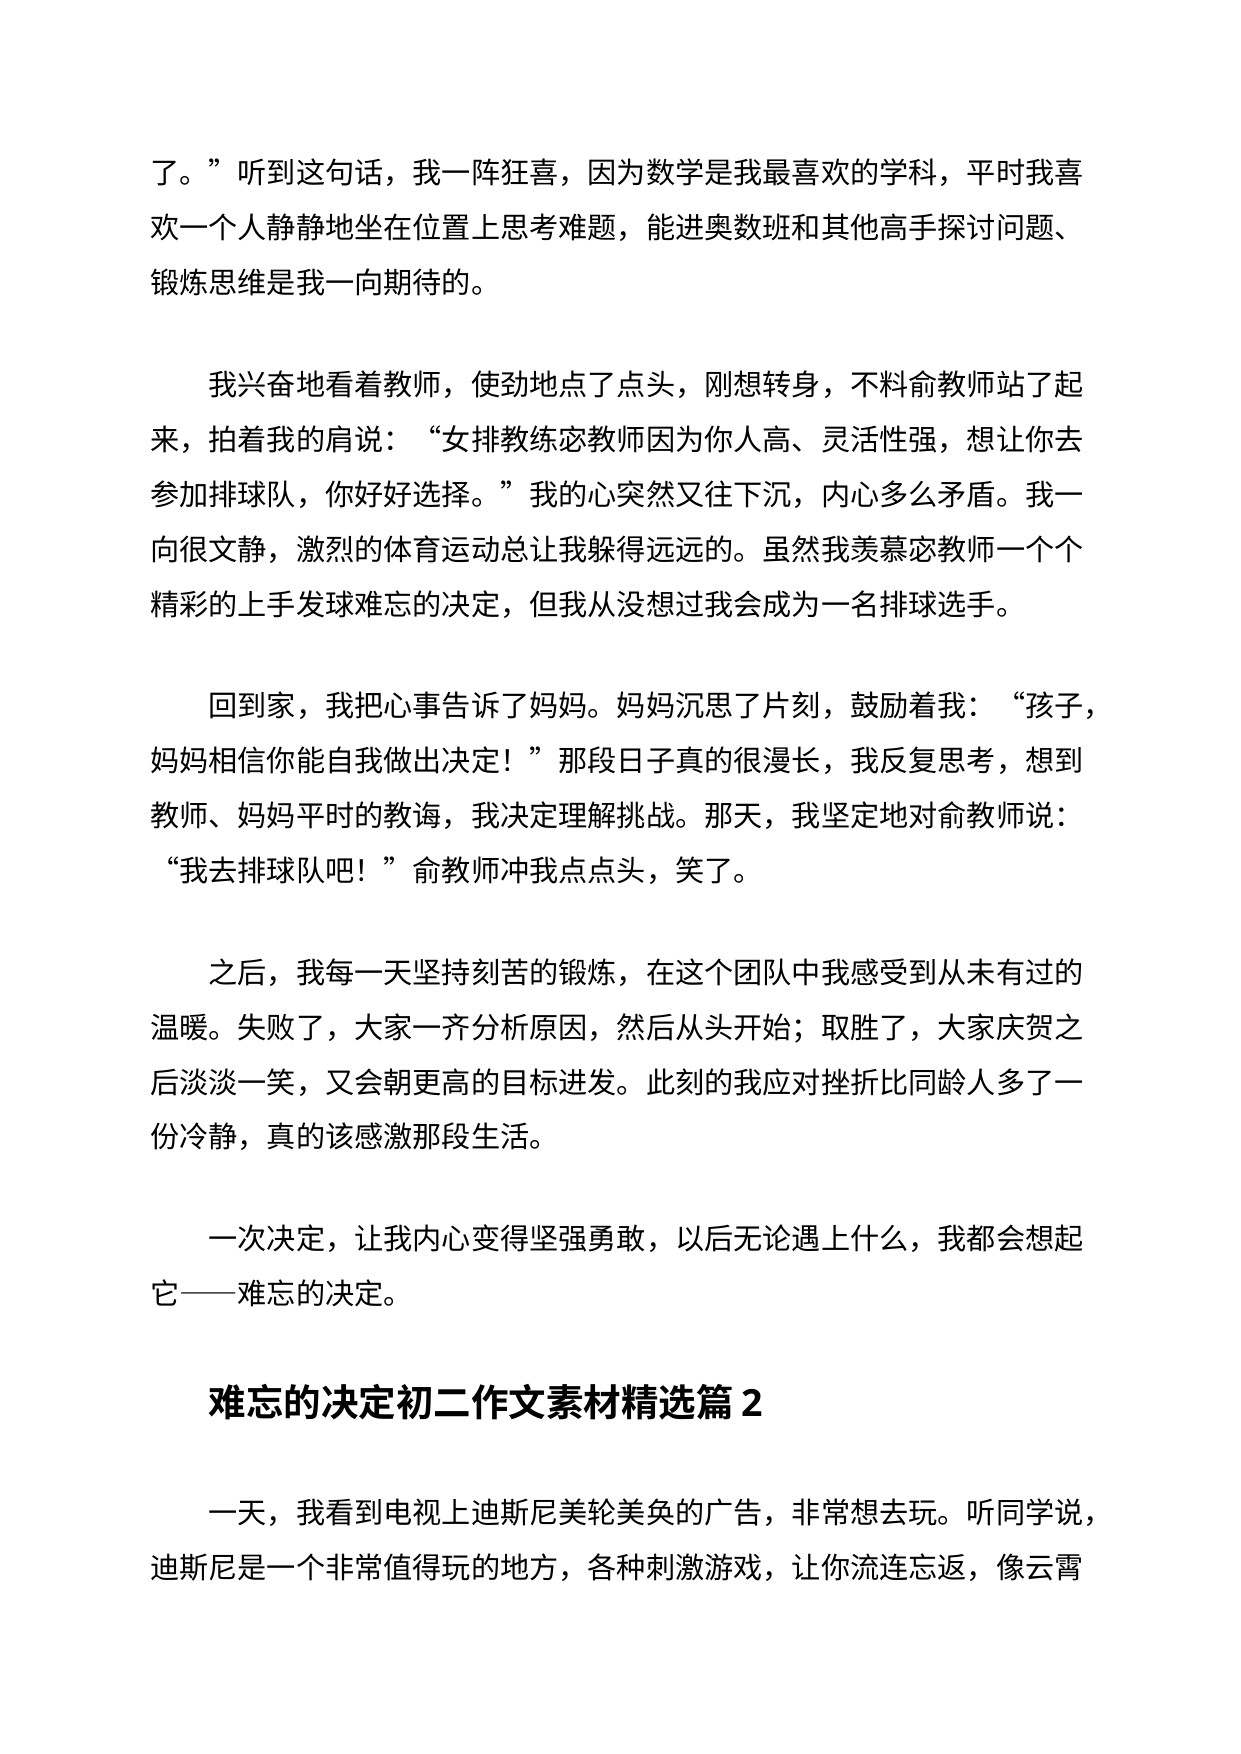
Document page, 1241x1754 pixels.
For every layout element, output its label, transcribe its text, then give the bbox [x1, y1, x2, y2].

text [150, 1490, 1090, 1587]
text 难忘的决定初二作文素材精选篇2 [150, 1372, 1090, 1427]
text 我兴奋地看着教师，使劲地点了点头，刚想转身，不料俞教师站了起来，拍着我的肩说：“女排教练宓教师因为你人高、灵活性强，想让你去参加排球队，你好好选择。”我的心突然又往下沉，内心多么矛盾。我一向很文静，激烈的体育运动总让我躲得远远的。虽然我羡慕宓教师一个个精彩的上手发球难忘的决定，但我从没想过我会成为一名排球选手。 [150, 362, 1090, 623]
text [150, 150, 1090, 302]
text 一次决定，让我内心变得坚强勇敢，以后无论遇上什么，我都会想起它——难忘的决定。 [150, 1216, 1090, 1313]
text 回到家，我把心事告诉了妈妈。妈妈沉思了片刻，鼓励着我：“孩子，妈妈相信你能自我做出决定！”那段日子真的很漫长，我反复思考，想到教师、妈妈平时的教诲，我决定理解挑战。那天，我坚定地对俞教师说：“我去排球队吧！”俞教师冲我点点头，笑了。 [150, 683, 1090, 890]
text 之后，我每一天坚持刻苦的锻炼，在这个团队中我感受到从未有过的温暖。失败了，大家一齐分析原因，然后从头开始；取胜了，大家庆贺之后淡淡一笑，又会朝更高的目标进发。此刻的我应对挫折比同龄人多了一份冷静，真的该感激那段生活。 [150, 949, 1090, 1156]
